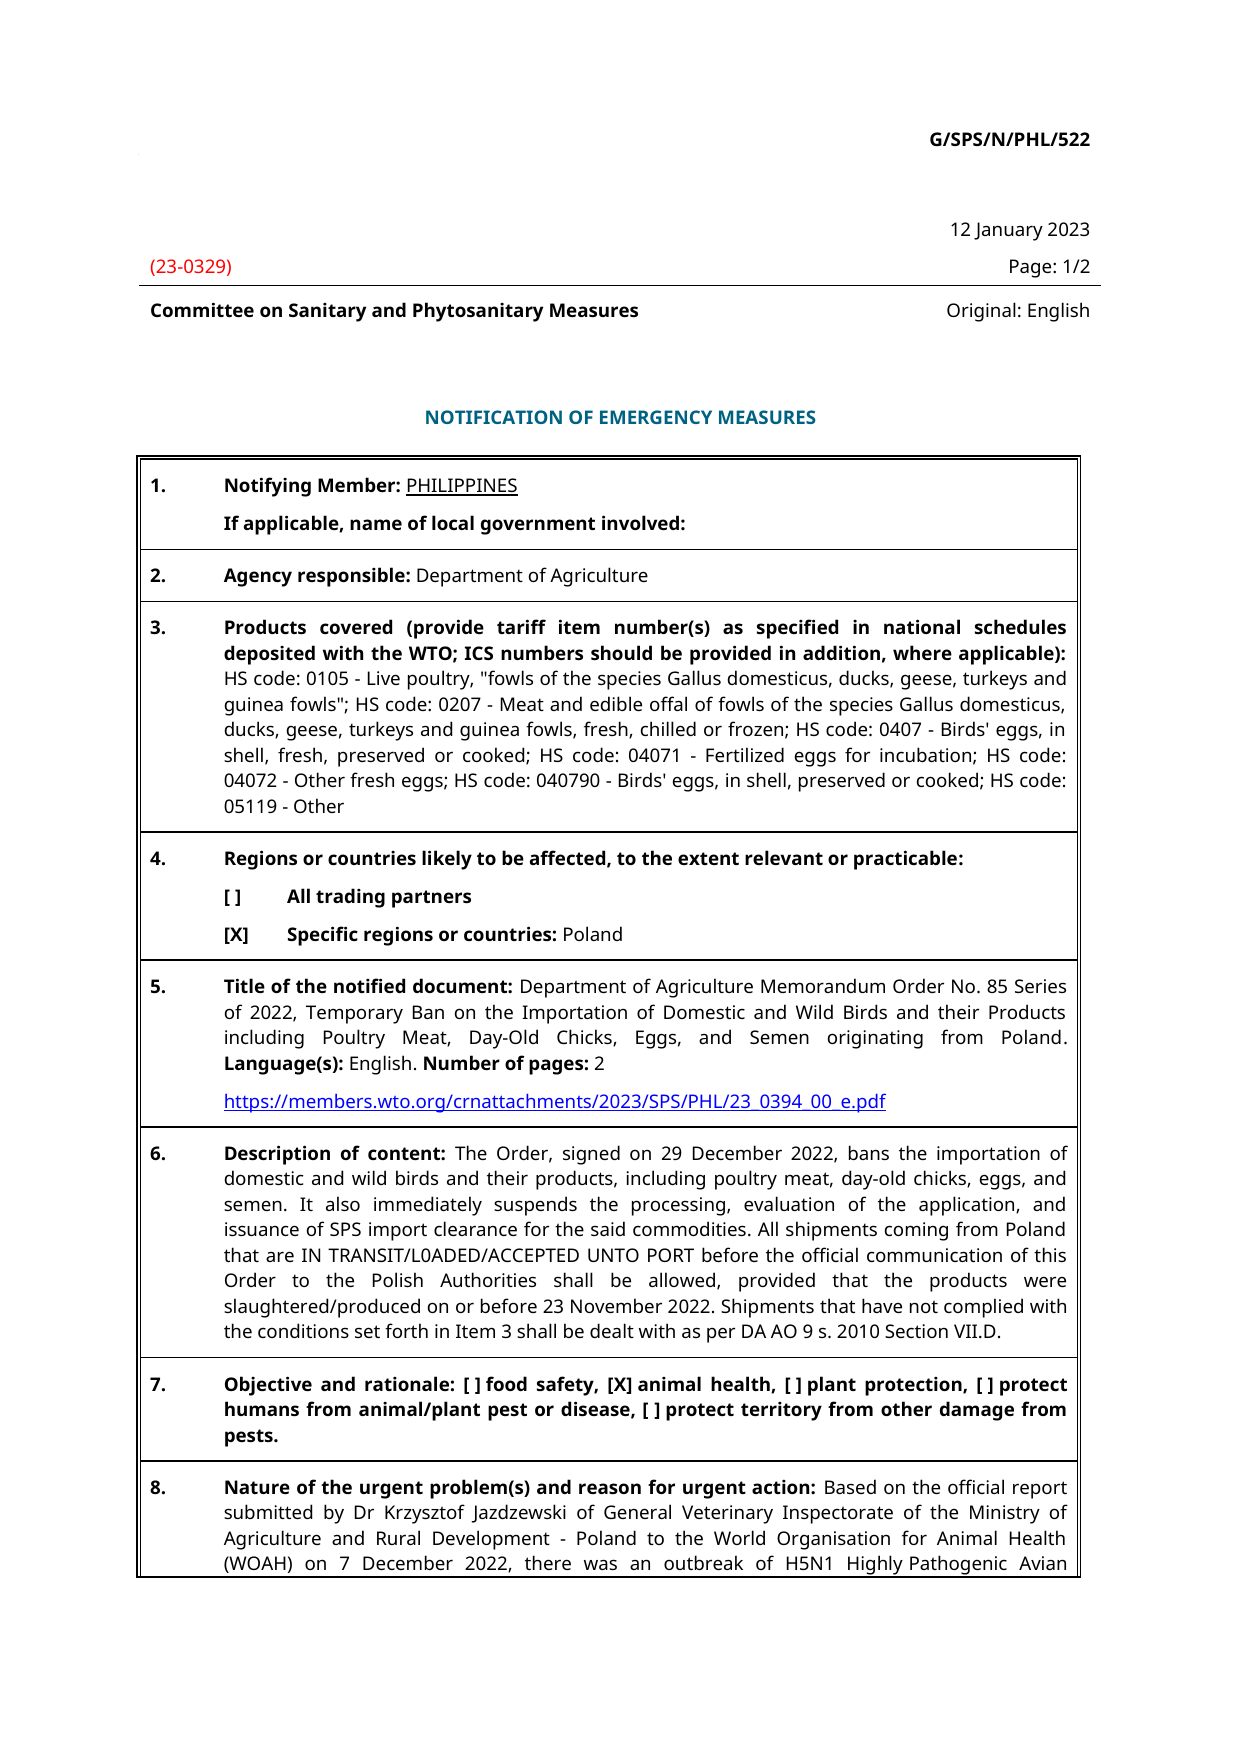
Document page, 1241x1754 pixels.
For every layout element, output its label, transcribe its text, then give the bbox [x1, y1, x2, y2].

table_cell 2. [141, 550, 212, 601]
table_cell Products covered (provide tariff item number(s) as specified in national schedules deposited with the WTO; ICS numbers should be provided in addition, where applicable): HS code: 0105 - Live poultry, "fowls of the species Gallus domesticus, ducks, geese, turkeys and guinea fowls"; HS code: 0207 - Meat and edible offal of fowls of the species Gallus domesticus, ducks, geese, turkeys and guinea fowls, fresh, chilled or frozen; HS code: 0407 - Birds' eggs, in shell, fresh, preserved or cooked; HS code: 04071 - Fertilized eggs for incubation; HS code: 04072 - Other fresh eggs; HS code: 040790 - Birds' eggs, in shell, preserved or cooked; HS code: 05119 - Other [212, 602, 1077, 831]
title NOTIFICATION OF EMERGENCY MEASURES [150, 405, 1090, 430]
table_header 1. [141, 460, 212, 548]
table_cell Agency responsible: Department of Agriculture [212, 550, 1077, 601]
table_cell 8. [141, 1462, 212, 1576]
table_cell Description of content: The Order, signed on 29 December 2022, bans the importation of domestic and wild birds and their products, including poultry meat, day-old chicks, eggs, and semen. It also immediately suspends the processing, evaluation of the application, and issuance of SPS import clearance for the said commodities. All shipments coming from Poland that are IN TRANSIT/L0ADED/ACCEPTED UNTO PORT before the official communication of this Order to the Polish Authorities shall be allowed, provided that the products were slaughtered/produced on or before 23 November 2022. Shipments that have not complied with the conditions set forth in Item 3 shall be dealt with as per DA AO 9 s. 2010 Section VII.D. [212, 1128, 1077, 1357]
table_cell 7. [141, 1358, 212, 1460]
table_cell 5. [141, 961, 212, 1126]
table_cell Regions or countries likely to be affected, to the extent relevant or practicable: [ ] All trading partners [X] Specific regions or countries: Poland [212, 833, 1077, 959]
table_cell 3. [141, 602, 212, 831]
table_cell Objective and rationale: [ ] food safety, [X] animal health, [ ] plant protection, [ ] protect humans from animal/plant pest or disease, [ ] protect territory from other damage from pests. [212, 1358, 1077, 1460]
table_cell Title of the notified document: Department of Agriculture Memorandum Order No. 85 Series of 2022, Temporary Ban on the Importation of Domestic and Wild Birds and their Products including Poultry Meat, Day-Old Chicks, Eggs, and Semen originating from Poland. Language(s): English. Number of pages: 2 https://members.wto.org/crnattachments/2023/SPS/PHL/23_0394_00_e.pdf [212, 961, 1077, 1126]
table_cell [212, 1462, 1077, 1576]
table_cell 6. [141, 1128, 212, 1357]
table_cell 4. [141, 833, 212, 959]
table_header Notifying Member: PHILIPPINES If applicable, name of local government involved: [212, 460, 1077, 548]
